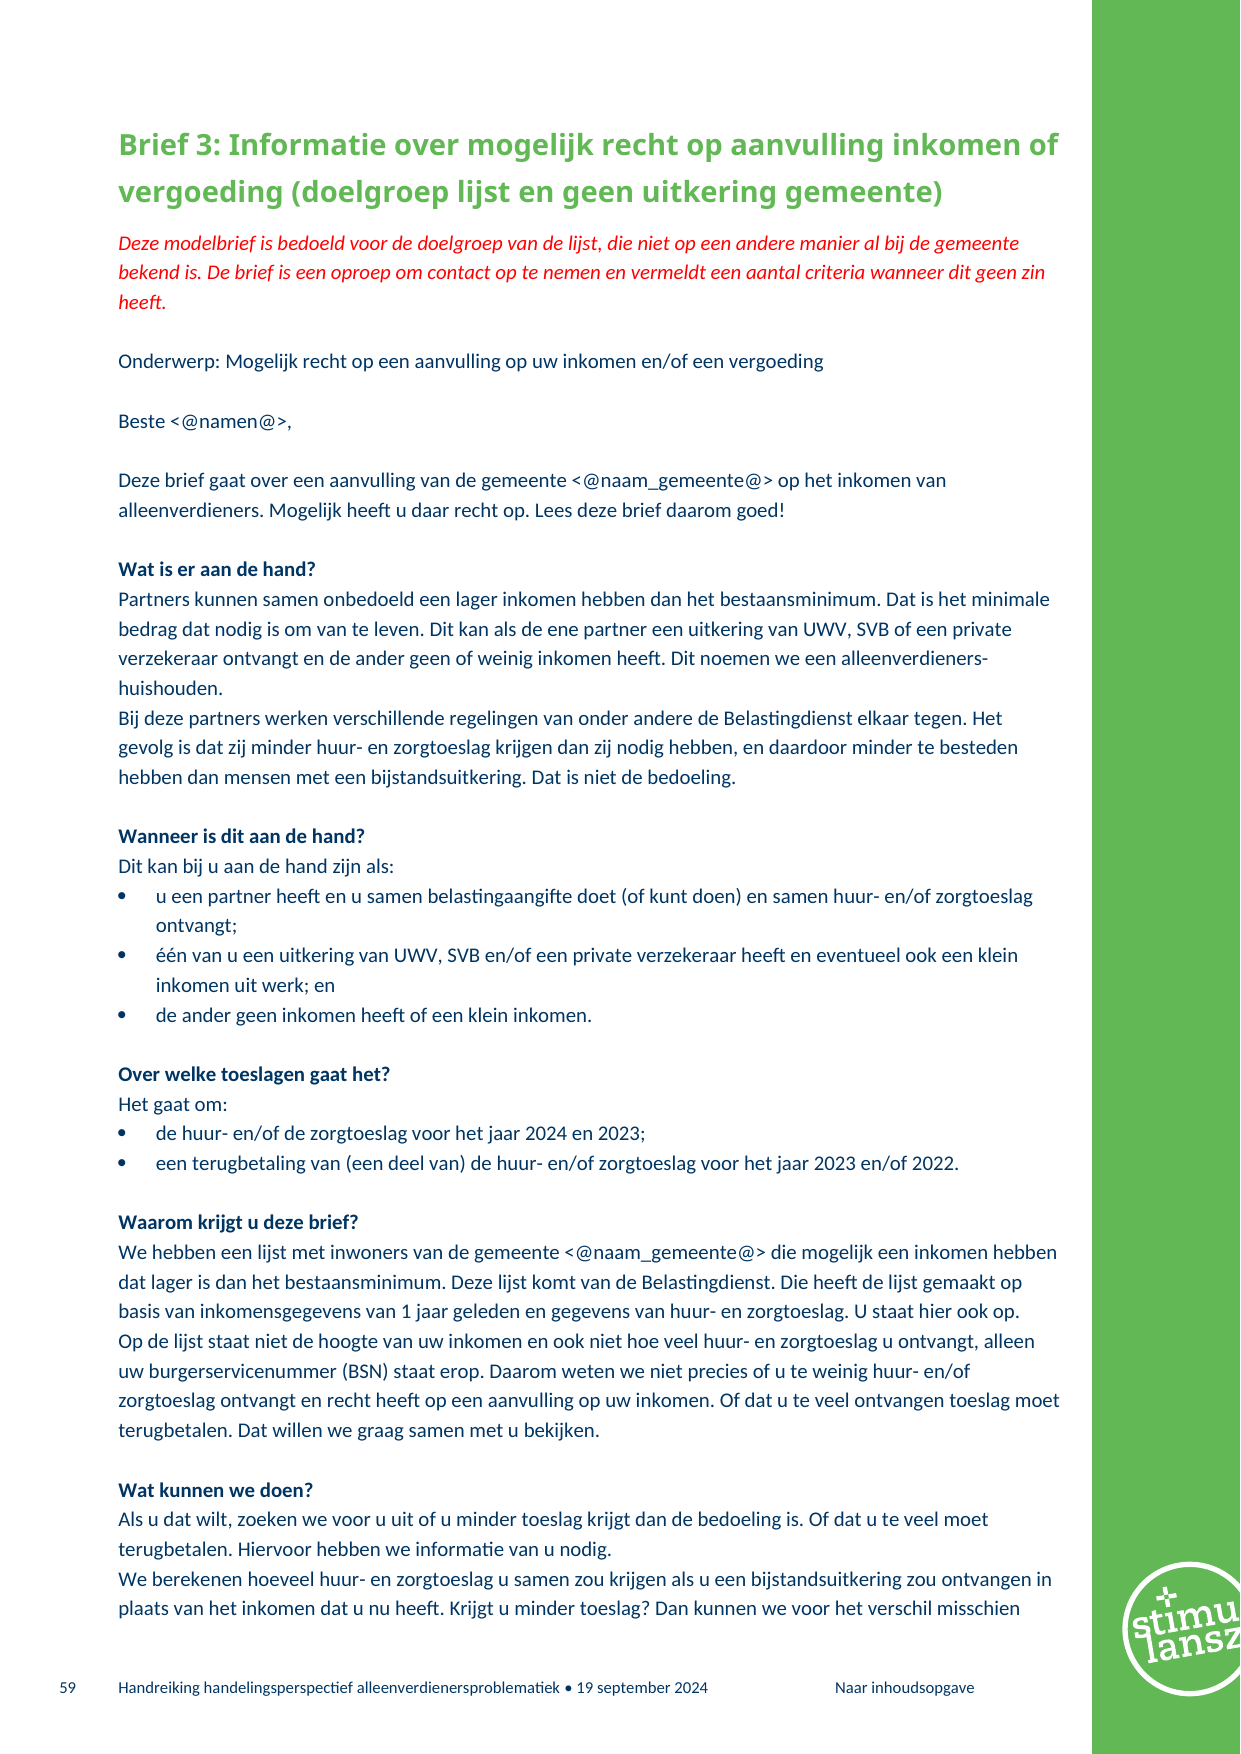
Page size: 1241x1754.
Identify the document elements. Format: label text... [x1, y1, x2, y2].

text Onderwerp: Mogelijk recht op een aanvulling op uw inkomen en/of een vergoeding [118, 349, 1063, 374]
text Wanneer is dit aan de hand? Dit kan bij u aan de hand zijn als: [118, 824, 1063, 879]
text Wat is er aan de hand? [118, 556, 1063, 582]
list één van u een uitkering van UWV, SVB en/of een private verzekeraar heeft en eventueel ook een klein inkomen uit werk; en [118, 942, 1063, 997]
list de ander geen inkomen heeft of een klein inkomen. [118, 1002, 1063, 1057]
text Deze modelbrief is bedoeld voor de doelgroep van de lijst, die niet op een andere manier al bij de gemeente bekend is. De brief is een oproep om contact op te nemen en vermeldt een aantal criteria wanneer dit geen zin heeft. [118, 230, 1063, 315]
list de huur- en/of de zorgtoeslag voor het jaar 2024 en 2023; [118, 1121, 1063, 1146]
text Brief 3: Informatie over mogelijk recht op aanvulling inkomen of vergoeding (doelgroep lijst en geen uitkering gemeente) [118, 125, 1063, 211]
text Waarom krijgt u deze brief? We hebben een lijst met inwoners van de gemeente <@naam_gemeente@> die mogelijk een inkomen hebben dat lager is dan het bestaansminimum. Deze lijst komt van de Belastingdienst. Die heeft de lijst gemaakt op basis van inkomensgegevens van 1 jaar geleden en gegevens van huur- en zorgtoeslag. U staat hier ook op. Op de lijst staat niet de hoogte van uw inkomen en ook niet hoe veel huur- en zorgtoeslag u ontvangt, alleen uw burgerservicenummer (BSN) staat erop. Daarom weten we niet precies of u te weinig huur- en/of zorgtoeslag ontvangt en recht heeft op een aanvulling op uw inkomen. Of dat u te veel ontvangen toeslag moet terugbetalen. Dat willen we graag samen met u bekijken. [118, 1209, 1063, 1443]
text Beste <@namen@>, [118, 408, 1063, 433]
list een terugbetaling van (een deel van) de huur- en/of zorgtoeslag voor het jaar 2023 en/of 2022. [118, 1150, 1063, 1205]
text Over welke toeslagen gaat het? Het gaat om: [118, 1061, 1063, 1116]
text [118, 1477, 1063, 1621]
list u een partner heeft en u samen belastingaangifte doet (of kunt doen) en samen huur- en/of zorgtoeslag ontvangt; [118, 883, 1063, 938]
text Deze brief gaat over een aanvulling van de gemeente <@naam_gemeente@> op het inkomen van alleenverdieners. Mogelijk heeft u daar recht op. Lees deze brief daarom goed! [118, 467, 1063, 522]
text Partners kunnen samen onbedoeld een lager inkomen hebben dan het bestaansminimum. Dat is het minimale bedrag dat nodig is om van te leven. Dit kan als de ene partner een uitkering van UWV, SVB of een private verzekeraar ontvangt en de ander geen of weinig inkomen heeft. Dit noemen we een alleenverdieners-huishouden. Bij deze partners werken verschillende regelingen van onder andere de Belastingdienst elkaar tegen. Het gevolg is dat zij minder huur- en zorgtoeslag krijgen dan zij nodig hebben, en daardoor minder te besteden hebben dan mensen met een bijstandsuitkering. Dat is niet de bedoeling. [118, 586, 1063, 790]
